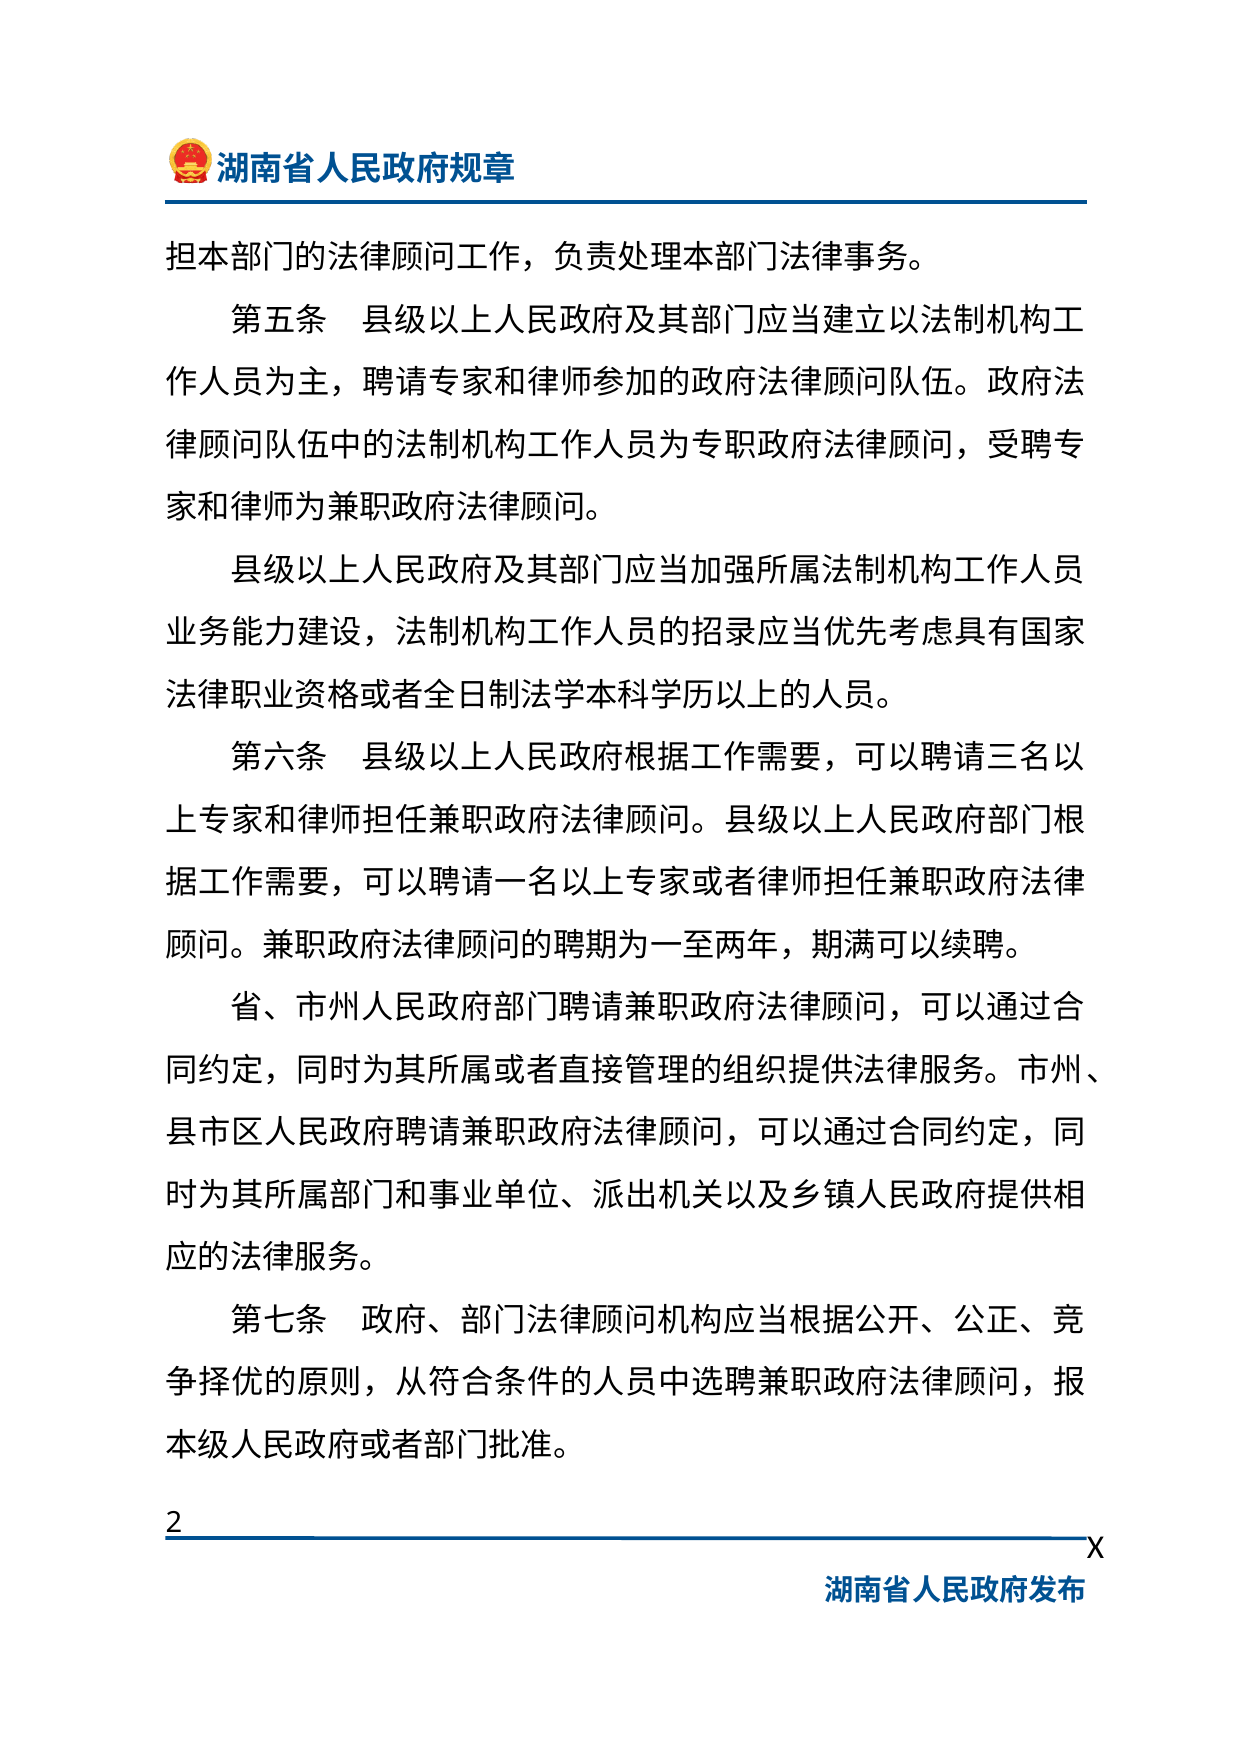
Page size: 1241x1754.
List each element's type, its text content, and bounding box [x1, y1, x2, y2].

text 第五条 县级以上人民政府及其部门应当建立以法制机构工作人员为主，聘请专家和律师参加的政府法律顾问队伍。政府法律顾问队伍中的法制机构工作人员为专职政府法律顾问，受聘专家和律师为兼职政府法律顾问。 [165, 281, 1087, 531]
text 第七条 政府、部门法律顾问机构应当根据公开、公正、竞争择优的原则，从符合条件的人员中选聘兼职政府法律顾问，报本级人民政府或者部门批准。 [165, 1281, 1087, 1469]
text 省、市州人民政府部门聘请兼职政府法律顾问，可以通过合同约定，同时为其所属或者直接管理的组织提供法律服务。市州、县市区人民政府聘请兼职政府法律顾问，可以通过合同约定，同时为其所属部门和事业单位、派出机关以及乡镇人民政府提供相应的法律服务。 [165, 969, 1087, 1281]
picture [165, 136, 216, 187]
text 县级以上人民政府部门法制机构为本部门法律顾问机构，承担本部门的法律顾问工作，负责处理本部门法律事务。 [165, 219, 1087, 281]
text 第六条 县级以上人民政府根据工作需要，可以聘请三名以上专家和律师担任兼职政府法律顾问。县级以上人民政府部门根据工作需要，可以聘请一名以上专家或者律师担任兼职政府法律顾问。兼职政府法律顾问的聘期为一至两年，期满可以续聘。 [165, 719, 1087, 969]
text 县级以上人民政府及其部门应当加强所属法制机构工作人员业务能力建设，法制机构工作人员的招录应当优先考虑具有国家法律职业资格或者全日制法学本科学历以上的人员。 [165, 531, 1087, 719]
